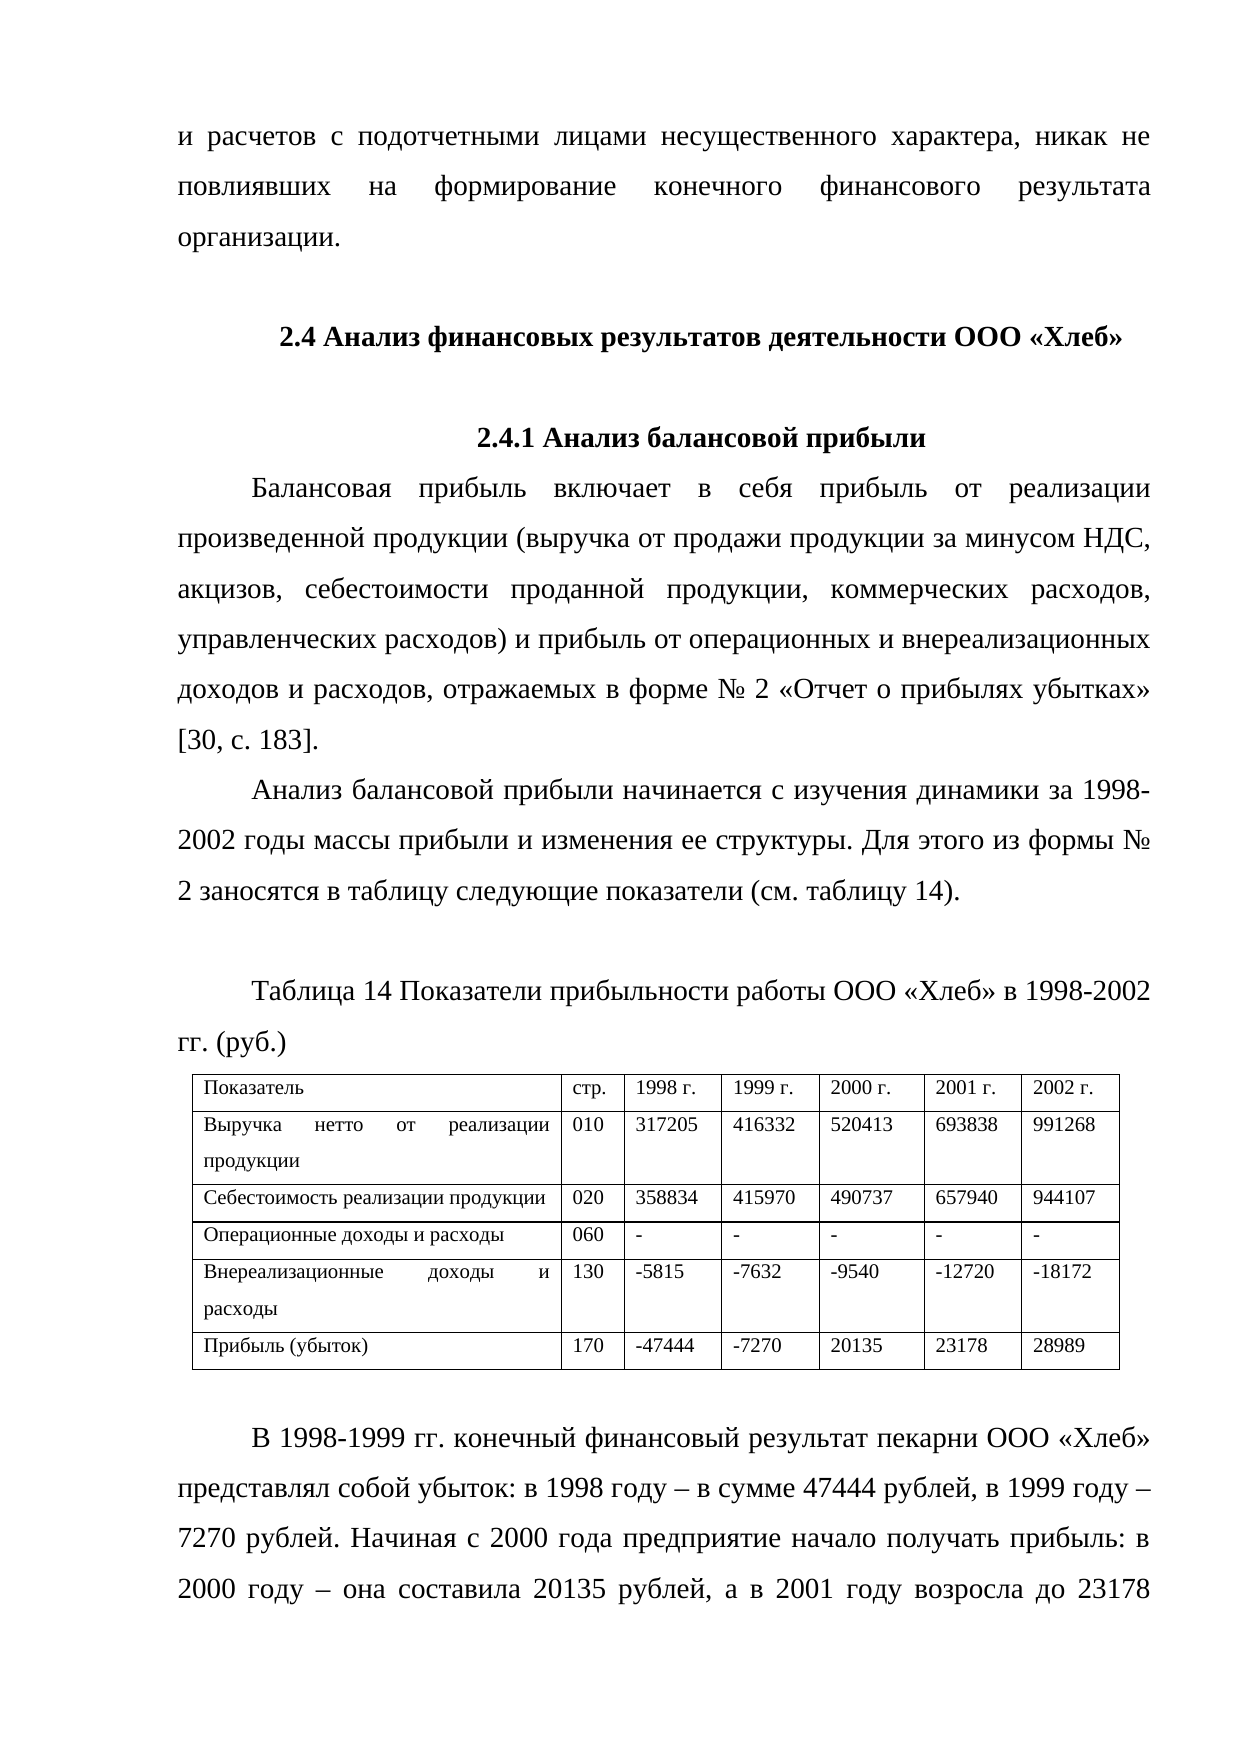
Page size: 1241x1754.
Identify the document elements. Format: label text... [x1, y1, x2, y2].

table_cell 317205 [625, 1112, 721, 1184]
table_header 2000 г. [820, 1075, 924, 1111]
table_cell - [625, 1223, 721, 1258]
table_cell 358834 [625, 1185, 721, 1221]
table_cell Внереализационные доходы и расходы [193, 1260, 561, 1332]
table_header стр. [562, 1075, 624, 1111]
subtitle 2.4.1 Анализ балансовой прибыли [177, 420, 1152, 453]
table_cell 944107 [1022, 1185, 1119, 1221]
table_header 2002 г. [1022, 1075, 1119, 1111]
table_cell 20135 [820, 1333, 924, 1369]
table_cell -7270 [722, 1333, 819, 1369]
table_cell 020 [562, 1185, 624, 1221]
table_header 2001 г. [925, 1075, 1021, 1111]
table_cell 130 [562, 1260, 624, 1332]
table_cell 23178 [925, 1333, 1021, 1369]
table_cell - [925, 1223, 1021, 1258]
table_header Показатель [193, 1075, 561, 1111]
table_cell 060 [562, 1223, 624, 1258]
table_cell -7632 [722, 1260, 819, 1332]
table_cell - [820, 1223, 924, 1258]
table_cell Выручка нетто от реализации продукции [193, 1112, 561, 1184]
table_cell 490737 [820, 1185, 924, 1221]
text Анализ балансовой прибыли начинается с изучения динамики за 1998-2002 годы массы прибыли и изменения ее структуры. Для этого из формы № 2 заносятся в таблицу следующие показатели (см. таблицу 14). [177, 772, 1152, 906]
table_cell Прибыль (убыток) [193, 1333, 561, 1369]
table_cell -18172 [1022, 1260, 1119, 1332]
table_cell 520413 [820, 1112, 924, 1184]
table_cell 693838 [925, 1112, 1021, 1184]
table_header 1999 г. [722, 1075, 819, 1111]
table_cell 170 [562, 1333, 624, 1369]
table_header 1998 г. [625, 1075, 721, 1111]
table_cell 010 [562, 1112, 624, 1184]
table_cell - [722, 1223, 819, 1258]
table_cell -5815 [625, 1260, 721, 1332]
table_cell 416332 [722, 1112, 819, 1184]
table_cell -9540 [820, 1260, 924, 1332]
text Таблица 14 Показатели прибыльности работы ООО «Хлеб» в 1998-2002 гг. (руб.) [177, 973, 1152, 1057]
table_cell -12720 [925, 1260, 1021, 1332]
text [177, 118, 1152, 252]
table_cell 657940 [925, 1185, 1021, 1221]
table_cell 415970 [722, 1185, 819, 1221]
text Балансовая прибыль включает в себя прибыль от реализации произведенной продукции (выручка от продажи продукции за минусом НДС, акцизов, себестоимости проданной продукции, коммерческих расходов, управленческих расходов) и прибыль от операционных и внереализационных доходов и расходов, отражаемых в форме № 2 «Отчет о прибылях убытках» [30, с. 183]. [177, 470, 1152, 755]
table_cell - [1022, 1223, 1119, 1258]
table_cell Операционные доходы и расходы [193, 1223, 561, 1258]
table_cell -47444 [625, 1333, 721, 1369]
table_cell Себестоимость реализации продукции [193, 1185, 561, 1221]
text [177, 1420, 1152, 1604]
subtitle 2.4 Анализ финансовых результатов деятельности ООО «Хлеб» [177, 319, 1152, 353]
table_cell 991268 [1022, 1112, 1119, 1184]
table_cell 28989 [1022, 1333, 1119, 1369]
